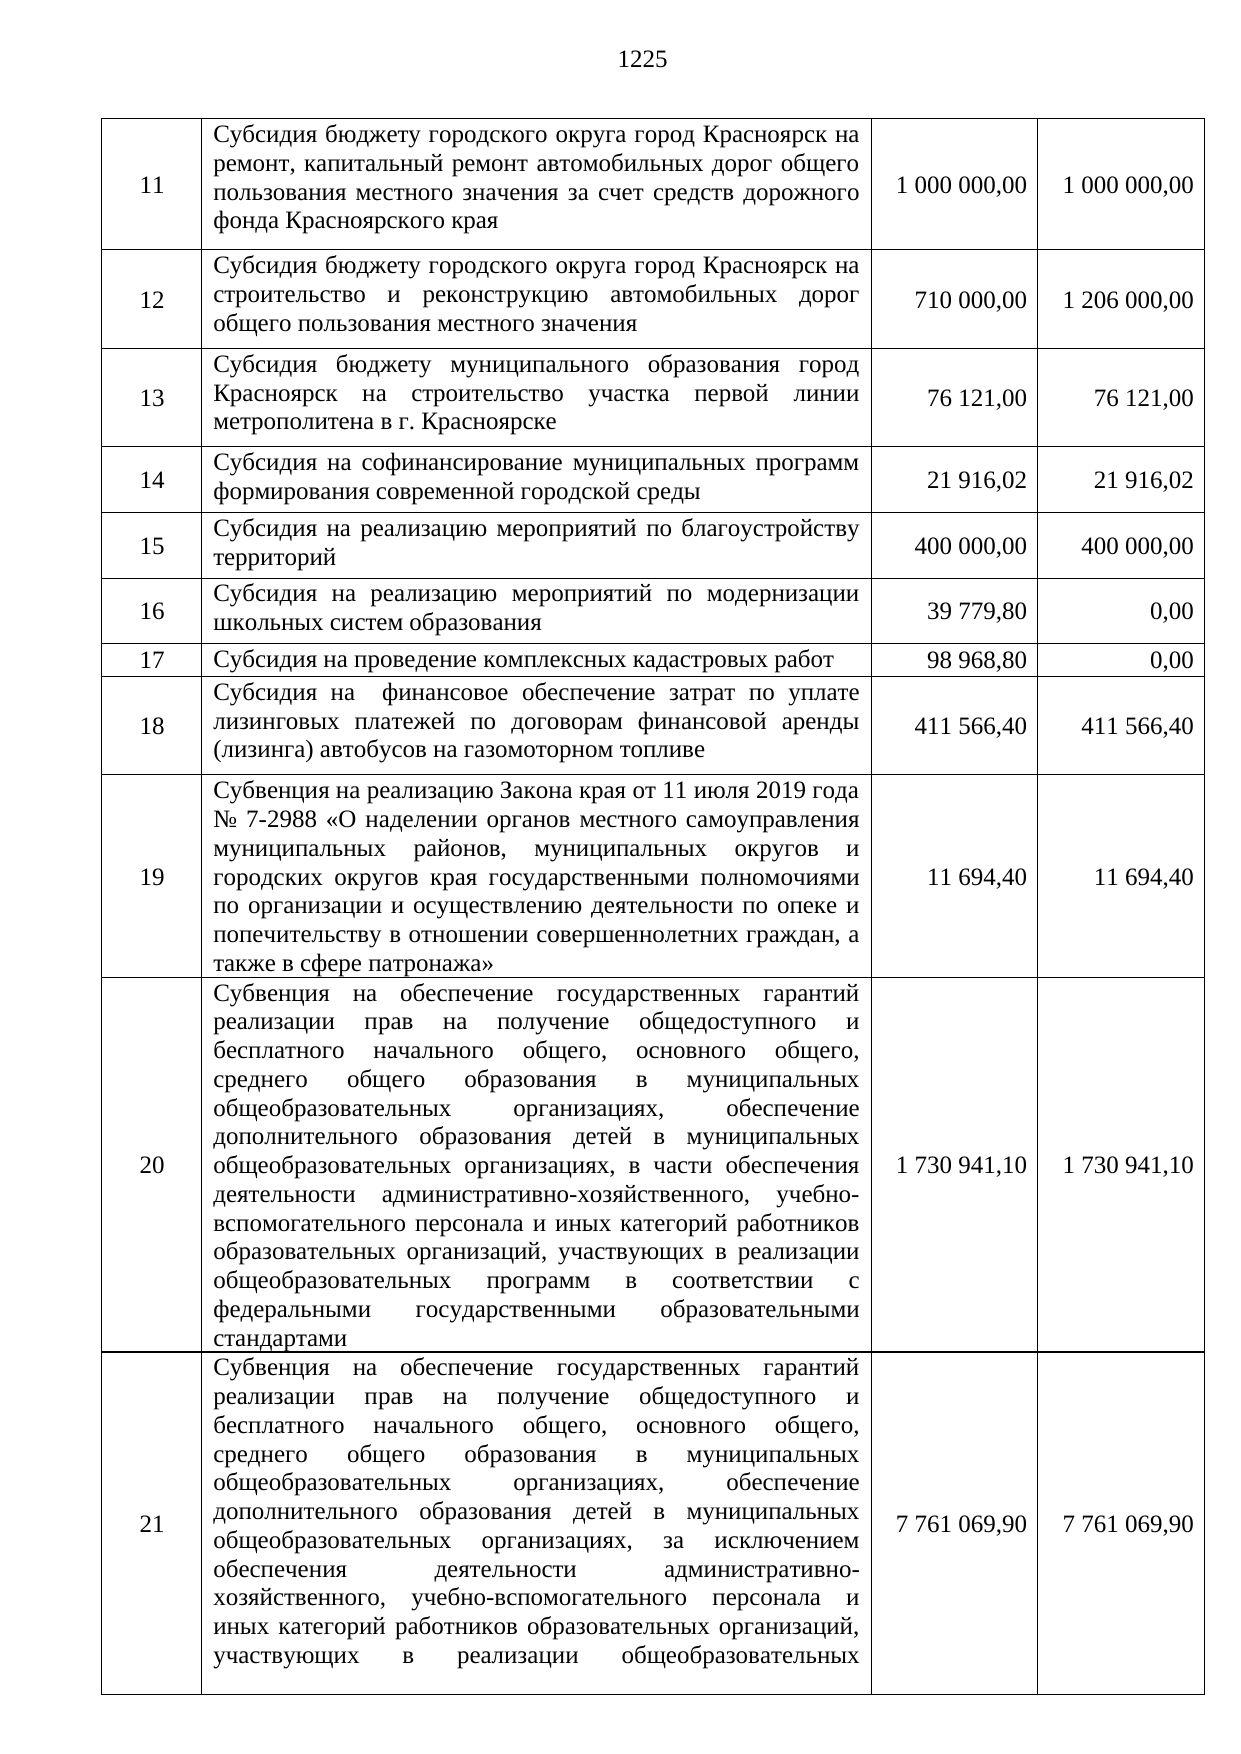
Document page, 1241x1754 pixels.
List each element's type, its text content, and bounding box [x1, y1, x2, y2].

table_cell Субсидия на реализацию мероприятий по благоустройству территорий [202, 513, 871, 577]
table_cell Субвенция на обеспечение государственных гарантий реализации прав на получение общедоступного и бесплатного начального общего, основного общего, среднего общего образования в муниципальных общеобразовательных организациях, обеспечение дополнительного образования детей в муниципальных общеобразовательных организациях, в части обеспечения деятельности административно-хозяйственного, учебно-вспомогательного персонала и иных категорий работников образовательных организаций, участвующих в реализации общеобразовательных программ в соответствии с федеральными государственными образовательными стандартами [202, 978, 871, 1351]
table_cell 16 [102, 579, 201, 643]
table_cell 11 694,40 [872, 775, 1037, 977]
table_cell 13 [102, 349, 201, 446]
table_cell 0,00 [1038, 644, 1204, 676]
table_cell Субсидия на проведение комплексных кадастровых работ [202, 644, 871, 676]
table_cell 76 121,00 [1038, 349, 1204, 446]
table_cell 411 566,40 [1038, 677, 1204, 774]
table_cell 11 694,40 [1038, 775, 1204, 977]
table_cell 1 730 941,10 [1038, 978, 1204, 1351]
table_cell 400 000,00 [872, 513, 1037, 577]
table_cell 12 [102, 250, 201, 348]
table_cell 76 121,00 [872, 349, 1037, 446]
table_cell 7 761 069,90 [1038, 1353, 1204, 1694]
table_cell 1 206 000,00 [1038, 250, 1204, 348]
table_cell 400 000,00 [1038, 513, 1204, 577]
table_cell Субсидия бюджету городского округа город Красноярск на ремонт, капитальный ремонт автомобильных дорог общего пользования местного значения за счет средств дорожного фонда Красноярского края [202, 119, 871, 249]
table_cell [202, 1353, 871, 1694]
table_cell 14 [102, 447, 201, 512]
table_cell 0,00 [1038, 579, 1204, 643]
table_cell 1 000 000,00 [1038, 119, 1204, 249]
table_cell 11 [102, 119, 201, 249]
table_cell 39 779,80 [872, 579, 1037, 643]
table_cell 19 [102, 775, 201, 977]
table_cell 1 730 941,10 [872, 978, 1037, 1351]
table_cell 98 968,80 [872, 644, 1037, 676]
table_cell 15 [102, 513, 201, 577]
table_cell 21 916,02 [1038, 447, 1204, 512]
table_cell 17 [102, 644, 201, 676]
table_cell Субвенция на реализацию Закона края от 11 июля 2019 года № 7-2988 «О наделении органов местного самоуправления муниципальных районов, муниципальных округов и городских округов края государственными полномочиями по организации и осуществлению деятельности по опеке и попечительству в отношении совершеннолетних граждан, а также в сфере патронажа» [202, 775, 871, 977]
table_cell 710 000,00 [872, 250, 1037, 348]
table_cell Субсидия на финансовое обеспечение затрат по уплате лизинговых платежей по договорам финансовой аренды (лизинга) автобусов на газомоторном топливе [202, 677, 871, 774]
table_cell 18 [102, 677, 201, 774]
table_cell 1 000 000,00 [872, 119, 1037, 249]
table_cell Субсидия бюджету городского округа город Красноярск на строительство и реконструкцию автомобильных дорог общего пользования местного значения [202, 250, 871, 348]
table_cell Субсидия на реализацию мероприятий по модернизации школьных систем образования [202, 579, 871, 643]
table_cell Субсидия на софинансирование муниципальных программ формирования современной городской среды [202, 447, 871, 512]
table_cell 411 566,40 [872, 677, 1037, 774]
table_cell 7 761 069,90 [872, 1353, 1037, 1694]
table_cell 20 [102, 978, 201, 1351]
table_cell Субсидия бюджету муниципального образования город Красноярск на строительство участка первой линии метрополитена в г. Красноярске [202, 349, 871, 446]
table_cell 21 [102, 1353, 201, 1694]
table_cell 21 916,02 [872, 447, 1037, 512]
